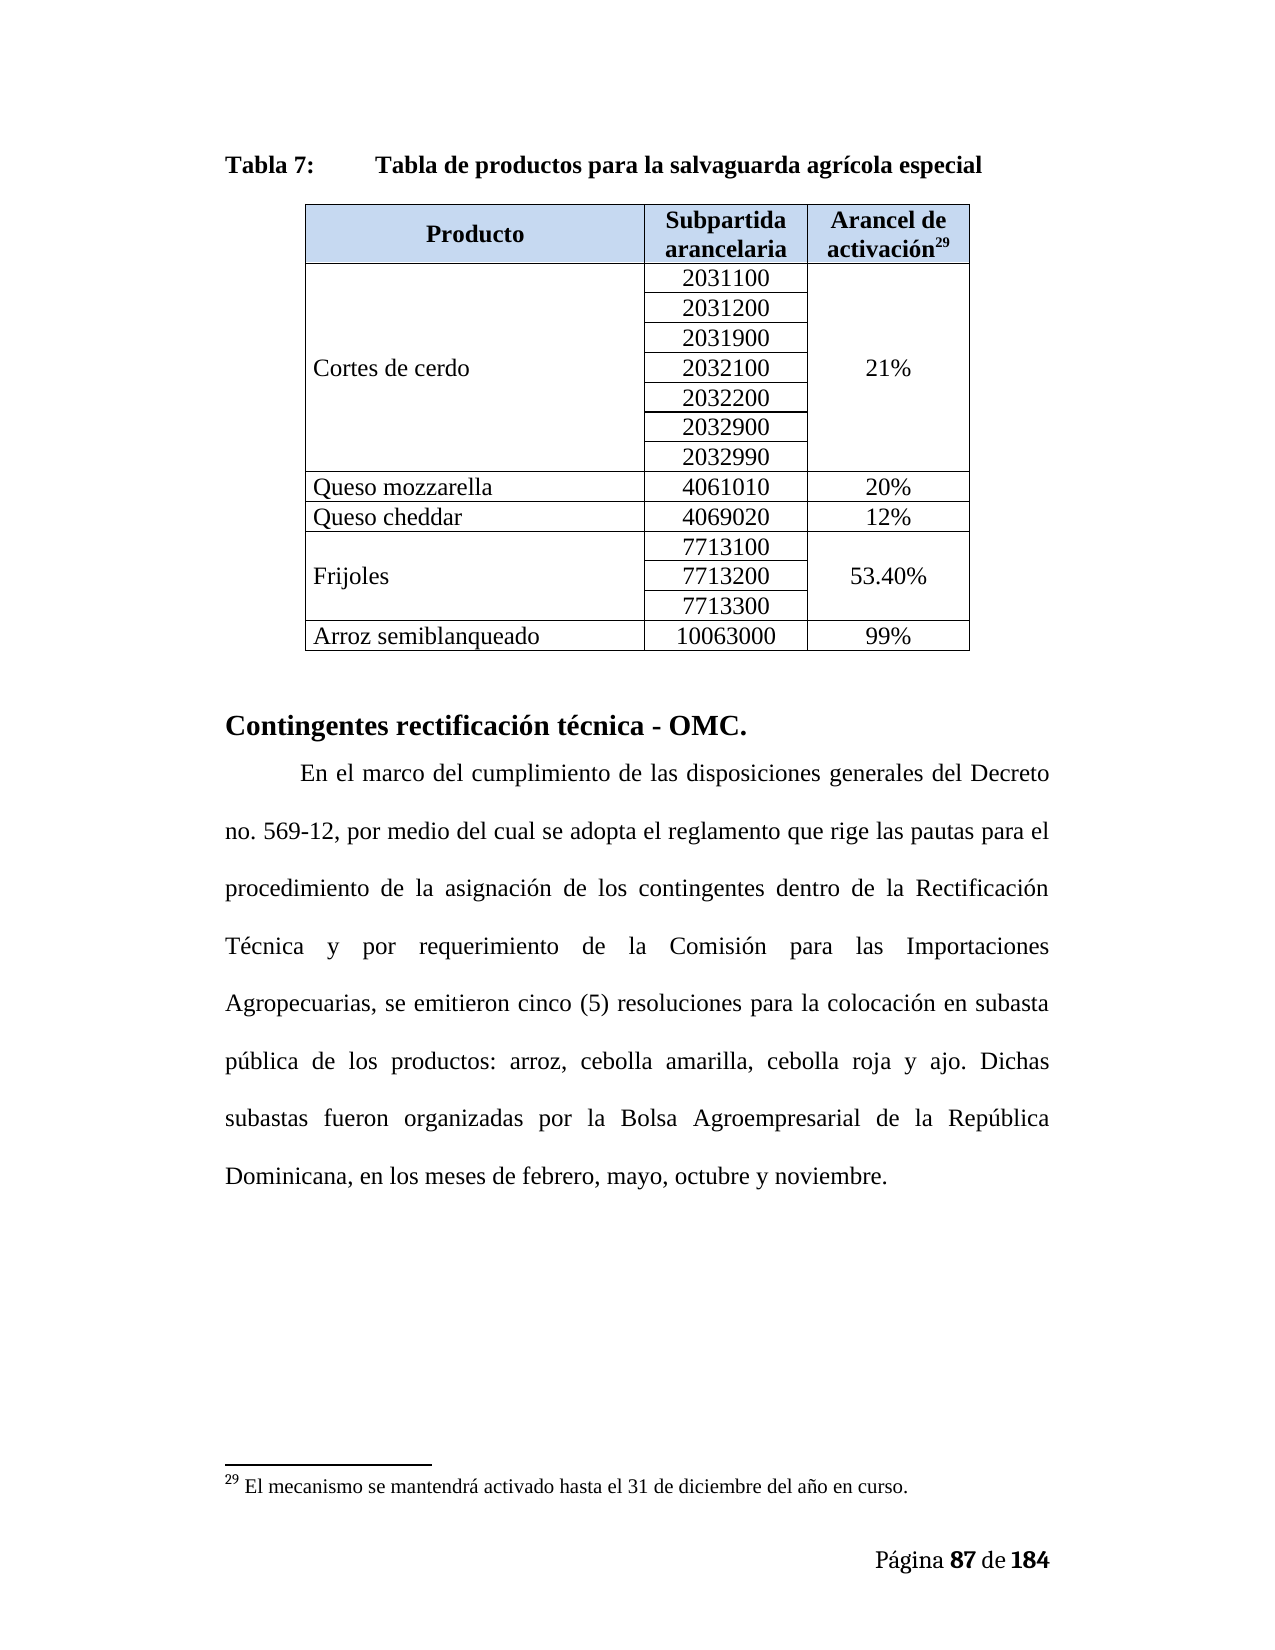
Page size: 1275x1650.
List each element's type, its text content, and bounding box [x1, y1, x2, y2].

table_cell 2031900 [645, 323, 807, 352]
table_cell 2031100 [645, 264, 807, 292]
table_cell Queso mozzarella [306, 472, 644, 501]
table_cell Frijoles [306, 532, 644, 620]
table_cell 53.40% [808, 532, 969, 620]
table_cell 20% [808, 472, 969, 501]
table_header Subpartida arancelaria [645, 205, 807, 262]
list Tabla de productos para la salvaguarda agrícola especial [225, 150, 1050, 179]
table_cell 2032990 [645, 442, 807, 471]
table_cell 2032100 [645, 353, 807, 382]
table_cell 99% [808, 621, 969, 650]
table_cell 10063000 [645, 621, 807, 650]
table_cell 12% [808, 502, 969, 531]
table_header Producto [306, 205, 644, 262]
table_cell 4061010 [645, 472, 807, 501]
table_cell 7713100 [645, 532, 807, 560]
text En el marco del cumplimiento de las disposiciones generales del Decreto no. 569-12, por medio del cual se adopta el reglamento que rige las pautas para el procedimiento de la asignación de los contingentes dentro de la Rectificación Técnica y por requerimiento de la Comisión para las Importaciones Agropecuarias, se emitieron cinco (5) resoluciones para la colocación en subasta pública de los productos: arroz, cebolla amarilla, cebolla roja y ajo. Dichas subastas fueron organizadas por la Bolsa Agroempresarial de la República Dominicana, en los meses de febrero, mayo, octubre y noviembre. [225, 758, 1050, 1190]
table_cell 2032900 [645, 413, 807, 441]
table_cell Arroz semiblanqueado [306, 621, 644, 650]
table_cell 2032200 [645, 383, 807, 411]
table_cell 7713200 [645, 561, 807, 590]
table_cell 21% [808, 264, 969, 471]
table_header Arancel de activación [808, 205, 969, 262]
table_cell 7713300 [645, 591, 807, 620]
subtitle Contingentes rectificación técnica - OMC. [225, 708, 1050, 742]
table_cell 4069020 [645, 502, 807, 531]
table_cell Queso cheddar [306, 502, 644, 531]
table_cell 2031200 [645, 293, 807, 322]
table_cell Cortes de cerdo [306, 264, 644, 471]
